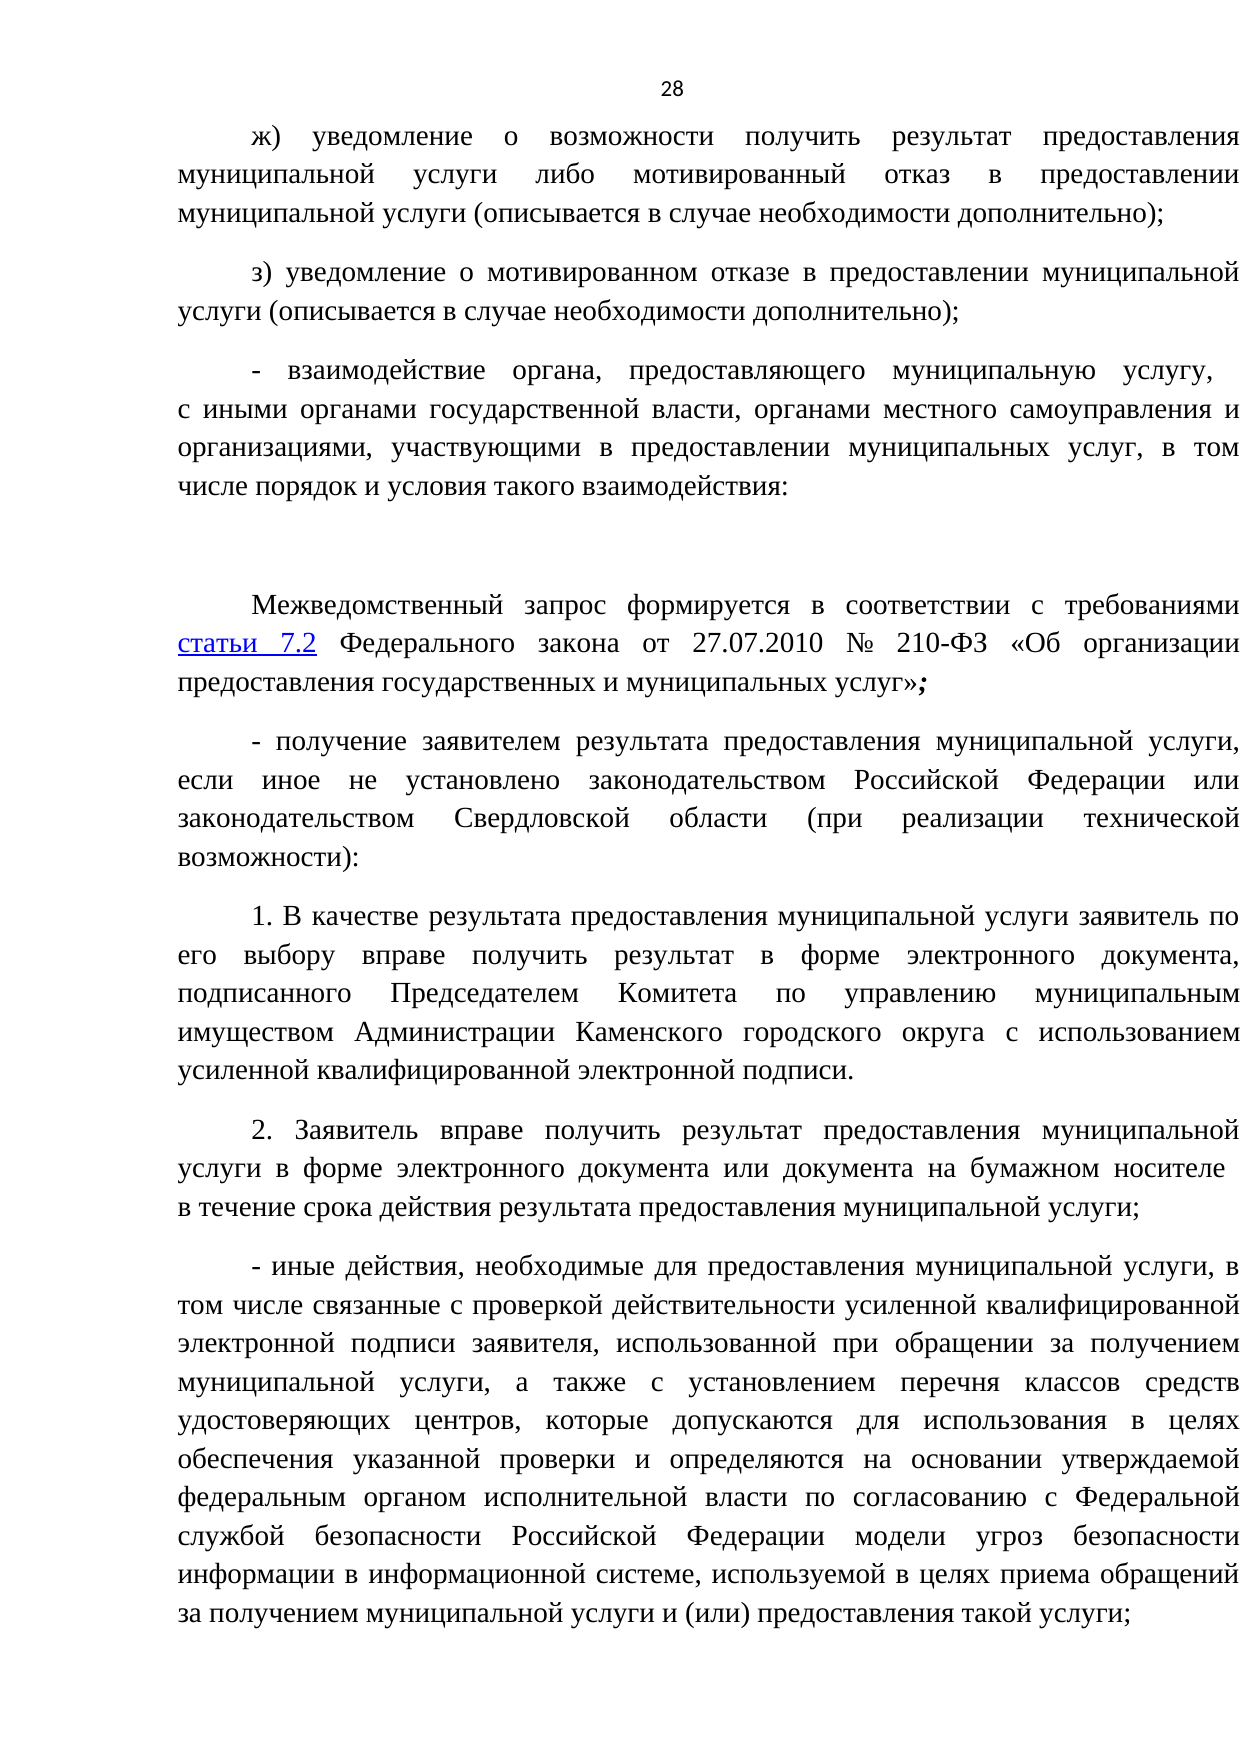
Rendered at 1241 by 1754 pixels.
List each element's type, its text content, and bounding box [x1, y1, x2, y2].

text 1. В качестве результата предоставления муниципальной услуги заявитель по его выбору вправе получить результат в форме электронного документа, подписанного Председателем Комитета по управлению муниципальным имуществом Администрации Каменского городского округа с использованием усиленной квалифицированной электронной подписи. [177, 898, 1240, 1086]
text - иные действия, необходимые для предоставления муниципальной услуги, в том числе связанные с проверкой действительности усиленной квалифицированной электронной подписи заявителя, использованной при обращении за получением муниципальной услуги, а также с установлением перечня классов средств удостоверяющих центров, которые допускаются для использования в целях обеспечения указанной проверки и определяются на основании утверждаемой федеральным органом исполнительной власти по согласованию с Федеральной службой безопасности Российской Федерации модели угроз безопасности информации в информационной системе, используемой в целях приема обращений за получением муниципальной услуги и (или) предоставления такой услуги; [177, 1248, 1240, 1629]
text - получение заявителем результата предоставления муниципальной услуги, если иное не установлено законодательством Российской Федерации или законодательством Свердловской области (при реализации технической возможности): [177, 723, 1240, 872]
text - взаимодействие органа, предоставляющего муниципальную услугу, с иными органами государственной власти, органами местного самоуправления и организациями, участвующими в предоставлении муниципальных услуг, в том числе порядок и условия такого взаимодействия: [177, 352, 1240, 502]
text Межведомственный запрос формируется в соответствии с требованиями статьи 7.2 Федерального закона от 27.07.2010 № 210-ФЗ «Об организации предоставления государственных и муниципальных услуг»; [177, 587, 1240, 697]
text ж) уведомление о возможности получить результат предоставления муниципальной услуги либо мотивированный отказ в предоставлении муниципальной услуги (описывается в случае необходимости дополнительно); [177, 118, 1240, 229]
text 2. Заявитель вправе получить результат предоставления муниципальной услуги в форме электронного документа или документа на бумажном носителе в течение срока действия результата предоставления муниципальной услуги; [177, 1112, 1240, 1222]
text з) уведомление о мотивированном отказе в предоставлении муниципальной услуги (описывается в случае необходимости дополнительно); [177, 254, 1240, 327]
